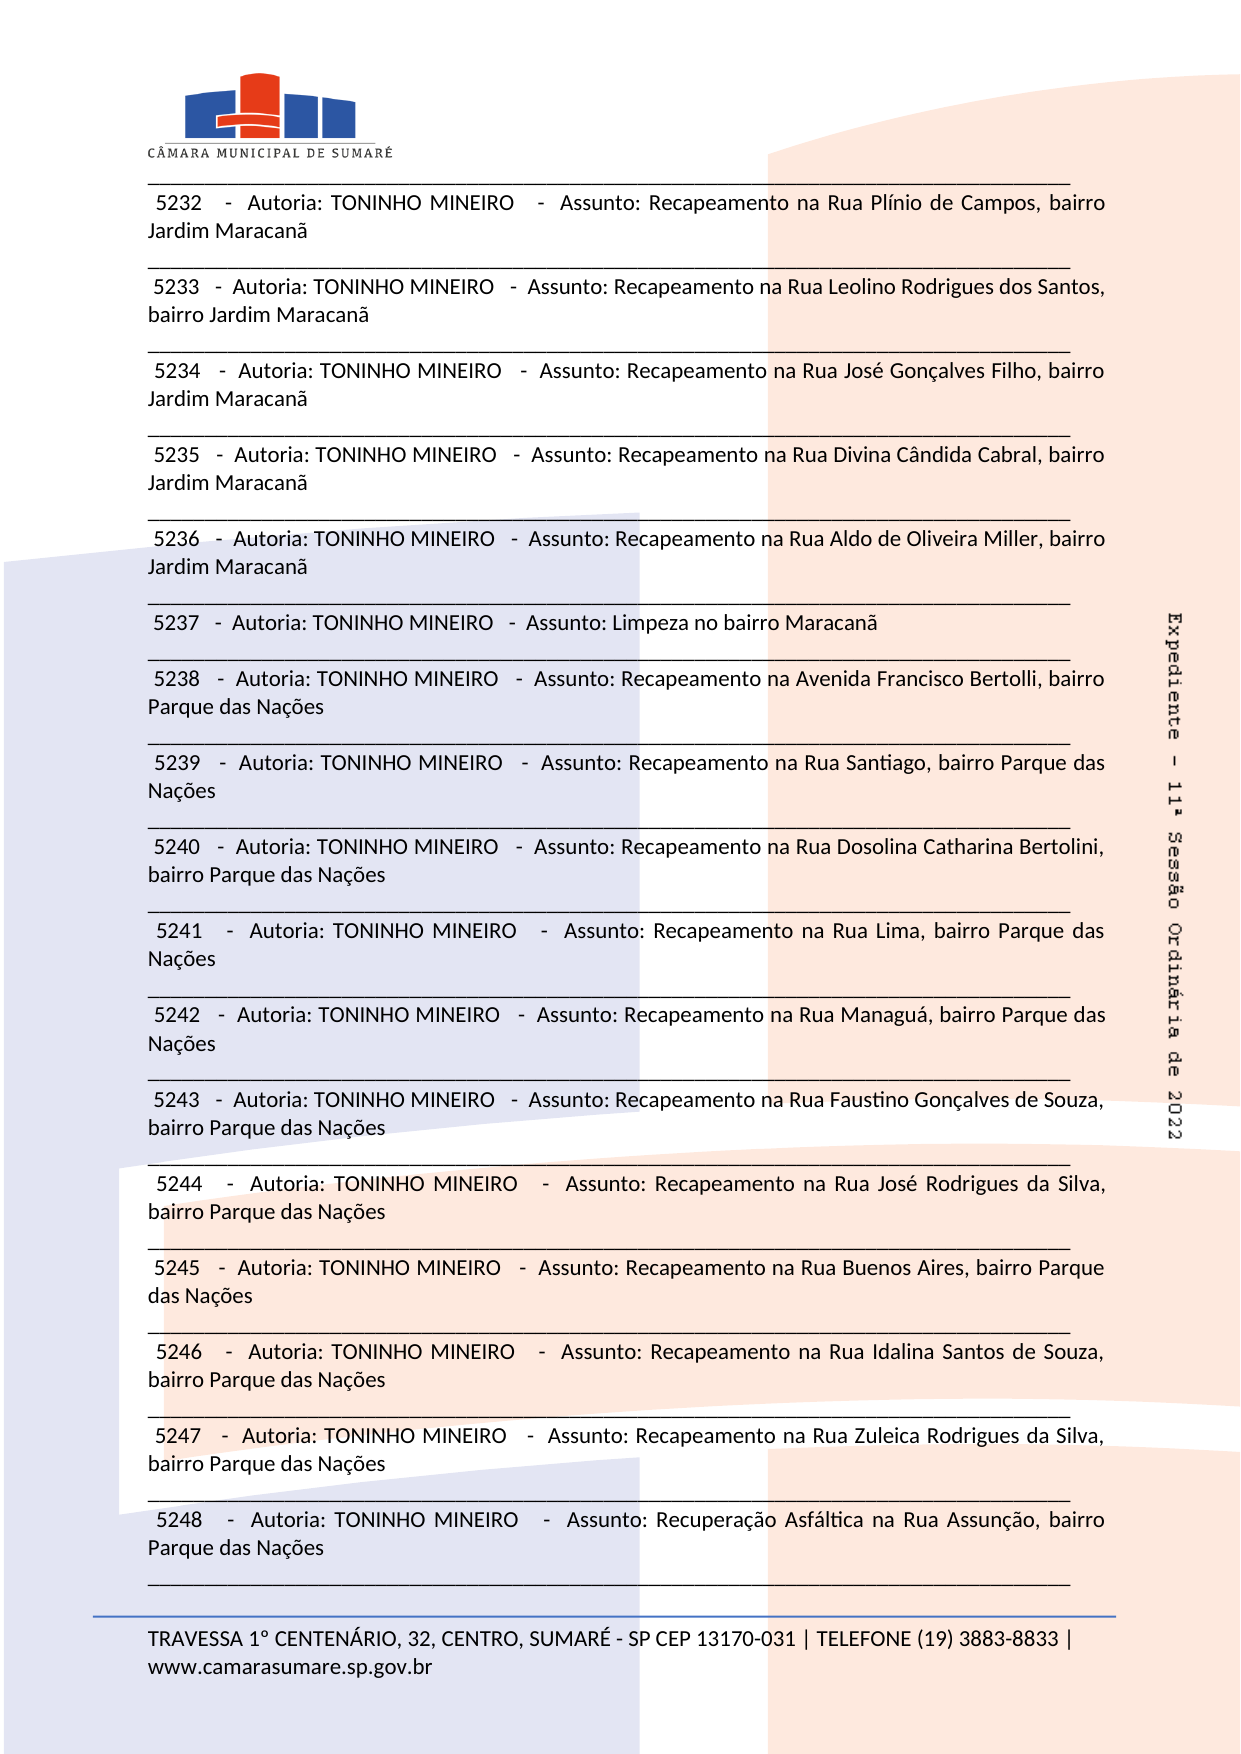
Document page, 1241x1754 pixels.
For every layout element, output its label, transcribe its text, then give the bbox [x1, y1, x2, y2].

text 5237 - Autoria: TONINHO MINEIRO - Assunto: Limpeza no bairro Maracanã [148, 608, 1107, 636]
text _________________________________________________________________________________ [148, 720, 1107, 748]
text _________________________________________________________________________________ [148, 1477, 1107, 1505]
text _________________________________________________________________________________ [148, 412, 1107, 440]
text 5235 - Autoria: TONINHO MINEIRO - Assunto: Recapeamento na Rua Divina Cândida Cabral, bairro Jardim Maracanã [148, 440, 1107, 496]
text _________________________________________________________________________________ [148, 973, 1107, 1001]
text _________________________________________________________________________________ [148, 1561, 1107, 1589]
picture [147, 73, 394, 160]
text _________________________________________________________________________________ [148, 888, 1107, 917]
text 5245 - Autoria: TONINHO MINEIRO - Assunto: Recapeamento na Rua Buenos Aires, bairro Parque das Nações [148, 1253, 1107, 1309]
text 5241 - Autoria: TONINHO MINEIRO - Assunto: Recapeamento na Rua Lima, bairro Parque das Nações [148, 917, 1107, 973]
text _________________________________________________________________________________ [148, 636, 1107, 664]
text _________________________________________________________________________________ [148, 1309, 1107, 1337]
text _________________________________________________________________________________ [148, 1393, 1107, 1421]
text _________________________________________________________________________________ [148, 804, 1107, 832]
text _________________________________________________________________________________ [148, 328, 1107, 356]
text _________________________________________________________________________________ [148, 160, 1107, 188]
text _________________________________________________________________________________ [148, 1225, 1107, 1253]
text _________________________________________________________________________________ [148, 496, 1107, 524]
text 5236 - Autoria: TONINHO MINEIRO - Assunto: Recapeamento na Rua Aldo de Oliveira Miller, bairro Jardim Maracanã [148, 524, 1107, 580]
text _________________________________________________________________________________ [148, 244, 1107, 272]
text 5233 - Autoria: TONINHO MINEIRO - Assunto: Recapeamento na Rua Leolino Rodrigues dos Santos, bairro Jardim Maracanã [148, 272, 1107, 328]
text 5234 - Autoria: TONINHO MINEIRO - Assunto: Recapeamento na Rua José Gonçalves Filho, bairro Jardim Maracanã [148, 356, 1107, 412]
text 5232 - Autoria: TONINHO MINEIRO - Assunto: Recapeamento na Rua Plínio de Campos, bairro Jardim Maracanã [148, 188, 1107, 244]
text _________________________________________________________________________________ [148, 1057, 1107, 1085]
text _________________________________________________________________________________ [148, 1141, 1107, 1169]
text 5243 - Autoria: TONINHO MINEIRO - Assunto: Recapeamento na Rua Faustino Gonçalves de Souza, bairro Parque das Nações [148, 1085, 1107, 1141]
text 5247 - Autoria: TONINHO MINEIRO - Assunto: Recapeamento na Rua Zuleica Rodrigues da Silva, bairro Parque das Nações [148, 1421, 1107, 1477]
text 5248 - Autoria: TONINHO MINEIRO - Assunto: Recuperação Asfáltica na Rua Assunção, bairro Parque das Nações [148, 1505, 1107, 1561]
text _________________________________________________________________________________ [148, 580, 1107, 608]
picture [1142, 609, 1205, 1145]
text 5238 - Autoria: TONINHO MINEIRO - Assunto: Recapeamento na Avenida Francisco Bertolli, bairro Parque das Nações [148, 664, 1107, 720]
text 5242 - Autoria: TONINHO MINEIRO - Assunto: Recapeamento na Rua Managuá, bairro Parque das Nações [148, 1001, 1107, 1057]
text 5239 - Autoria: TONINHO MINEIRO - Assunto: Recapeamento na Rua Santiago, bairro Parque das Nações [148, 748, 1107, 804]
text 5240 - Autoria: TONINHO MINEIRO - Assunto: Recapeamento na Rua Dosolina Catharina Bertolini, bairro Parque das Nações [148, 832, 1107, 888]
text 5246 - Autoria: TONINHO MINEIRO - Assunto: Recapeamento na Rua Idalina Santos de Souza, bairro Parque das Nações [148, 1337, 1107, 1393]
text 5244 - Autoria: TONINHO MINEIRO - Assunto: Recapeamento na Rua José Rodrigues da Silva, bairro Parque das Nações [148, 1169, 1107, 1225]
